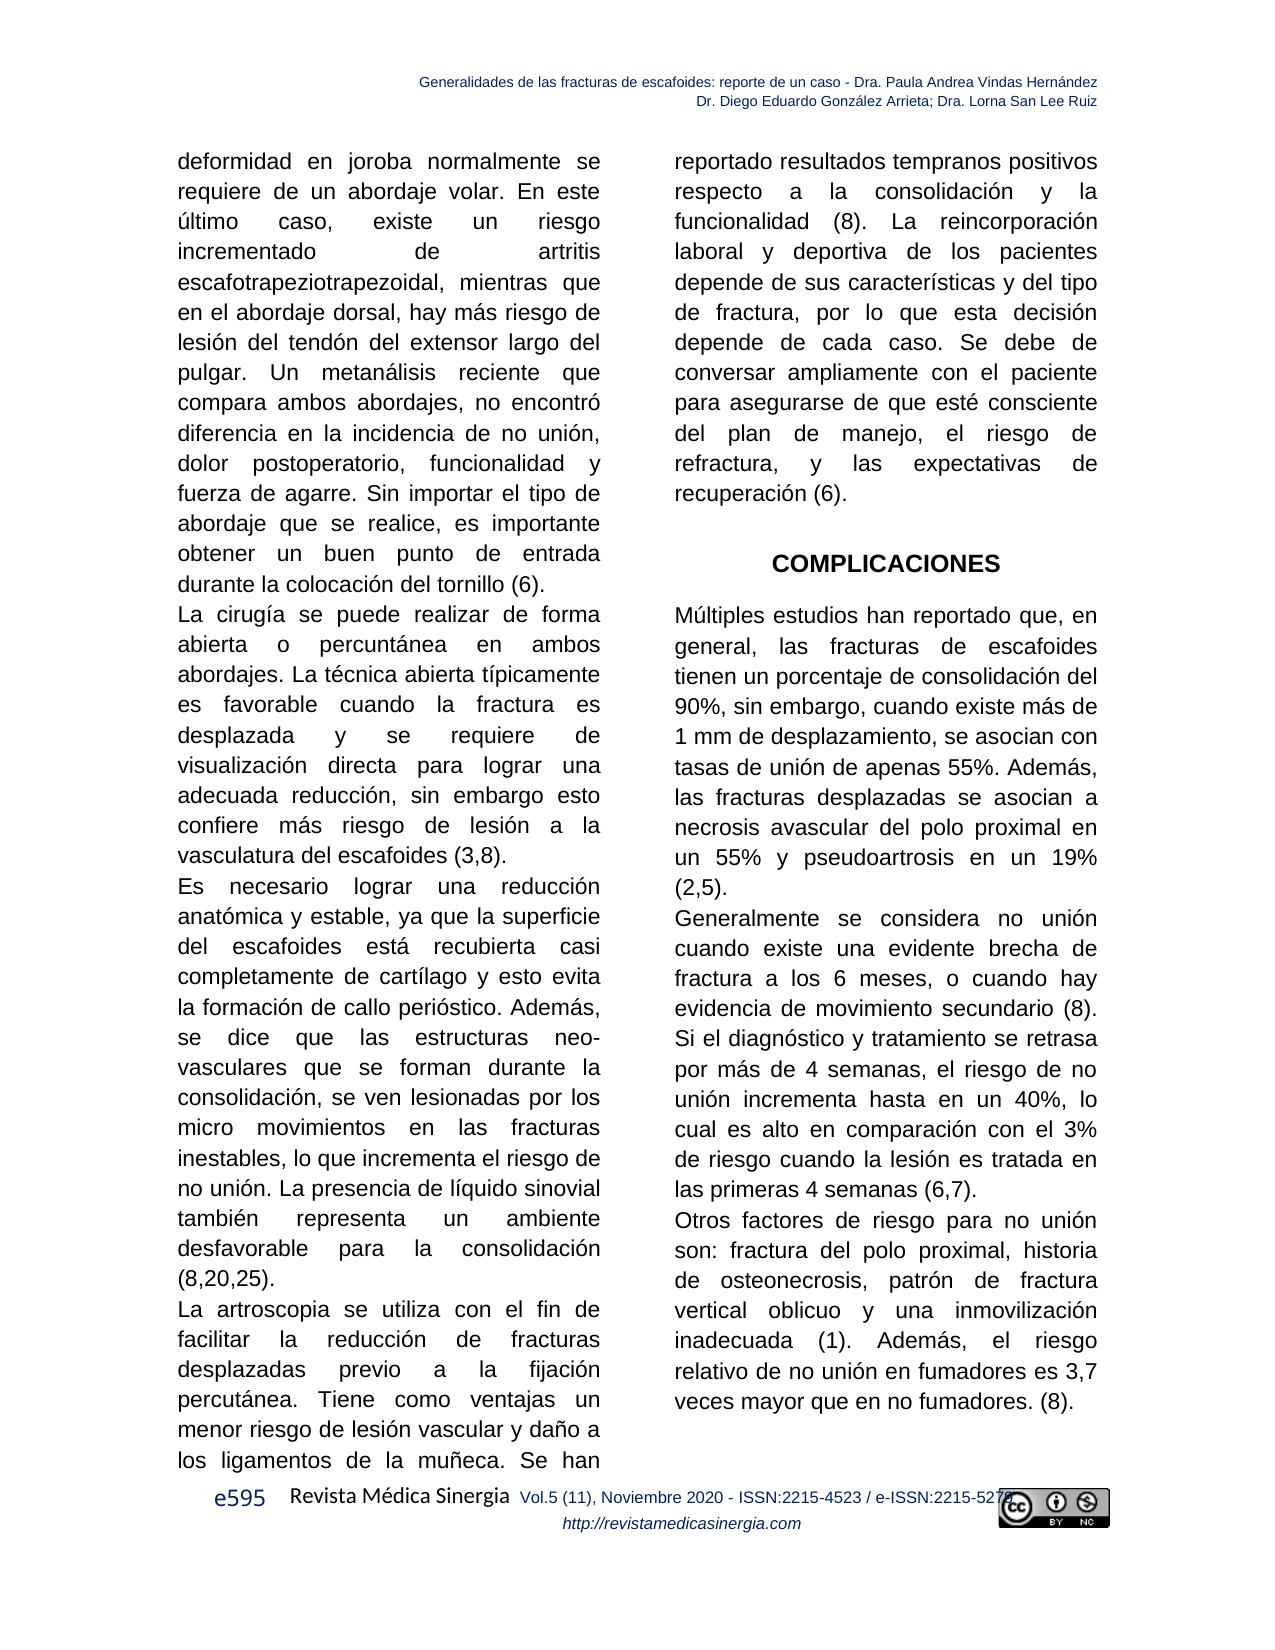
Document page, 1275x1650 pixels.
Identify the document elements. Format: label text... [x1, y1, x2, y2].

text La artroscopia se utiliza con el fin de facilitar la reducción de fracturas desplazadas previo a la fijación percutánea. Tiene como ventajas un menor riesgo de lesión vascular y daño a los ligamentos de la muñeca. Se han reportado resultados tempranos positivos respecto a la consolidación y la funcionalidad (8). La reincorporación laboral y deportiva de los pacientes depende de sus características y del tipo de fractura, por lo que esta decisión depende de cada caso. Se debe de conversar ampliamente con el paciente para asegurarse de que esté consciente del plan de manejo, el riesgo de refractura, y las expectativas de recuperación (6). [177, 1296, 601, 1473]
text Es necesario lograr una reducción anatómica y estable, ya que la superficie del escafoides está recubierta casi completamente de cartílago y esto evita la formación de callo perióstico. Además, se dice que las estructuras neo-vasculares que se forman durante la consolidación, se ven lesionadas por los micro movimientos en las fracturas inestables, lo que incrementa el riesgo de no unión. La presencia de líquido sinovial también representa un ambiente desfavorable para la consolidación (8,20,25). [177, 873, 601, 1292]
text La cirugía se puede realizar de forma abierta o percuntánea en ambos abordajes. La técnica abierta típicamente es favorable cuando la fractura es desplazada y se requiere de visualización directa para lograr una adecuada reducción, sin embargo esto confiere más riesgo de lesión a la vasculatura del escafoides (3,8). [177, 601, 601, 869]
text COMPLICACIONES [674, 549, 1098, 577]
text Múltiples estudios han reportado que, en general, las fracturas de escafoides tienen un porcentaje de consolidación del 90%, sin embargo, cuando existe más de 1 mm de desplazamiento, se asocian con tasas de unión de apenas 55%. Además, las fracturas desplazadas se asocian a necrosis avascular del polo proximal en un 55% y pseudoartrosis en un 19% (2,5). [674, 602, 1098, 901]
picture [998, 1488, 1110, 1528]
text Otros factores de riesgo para no unión son: fractura del polo proximal, historia de osteonecrosis, patrón de fractura vertical oblicuo y una inmovilización inadecuada (1). Además, el riesgo relativo de no unión en fumadores es 3,7 veces mayor que en no fumadores. (8). [674, 1207, 1098, 1414]
text La artroscopia se utiliza con el fin de facilitar la reducción de fracturas desplazadas previo a la fijación percutánea. Tiene como ventajas un menor riesgo de lesión vascular y daño a los ligamentos de la muñeca. Se han reportado resultados tempranos positivos respecto a la consolidación y la funcionalidad (8). La reincorporación laboral y deportiva de los pacientes depende de sus características y del tipo de fractura, por lo que esta decisión depende de cada caso. Se debe de conversar ampliamente con el paciente para asegurarse de que esté consciente del plan de manejo, el riesgo de refractura, y las expectativas de recuperación (6). [674, 148, 1098, 506]
text Generalmente se considera no unión cuando existe una evidente brecha de fractura a los 6 meses, o cuando hay evidencia de movimiento secundario (8). Si el diagnóstico y tratamiento se retrasa por más de 4 semanas, el riesgo de no unión incrementa hasta en un 40%, lo cual es alto en comparación con el 3% de riesgo cuando la lesión es tratada en las primeras 4 semanas (6,7). [674, 904, 1098, 1203]
